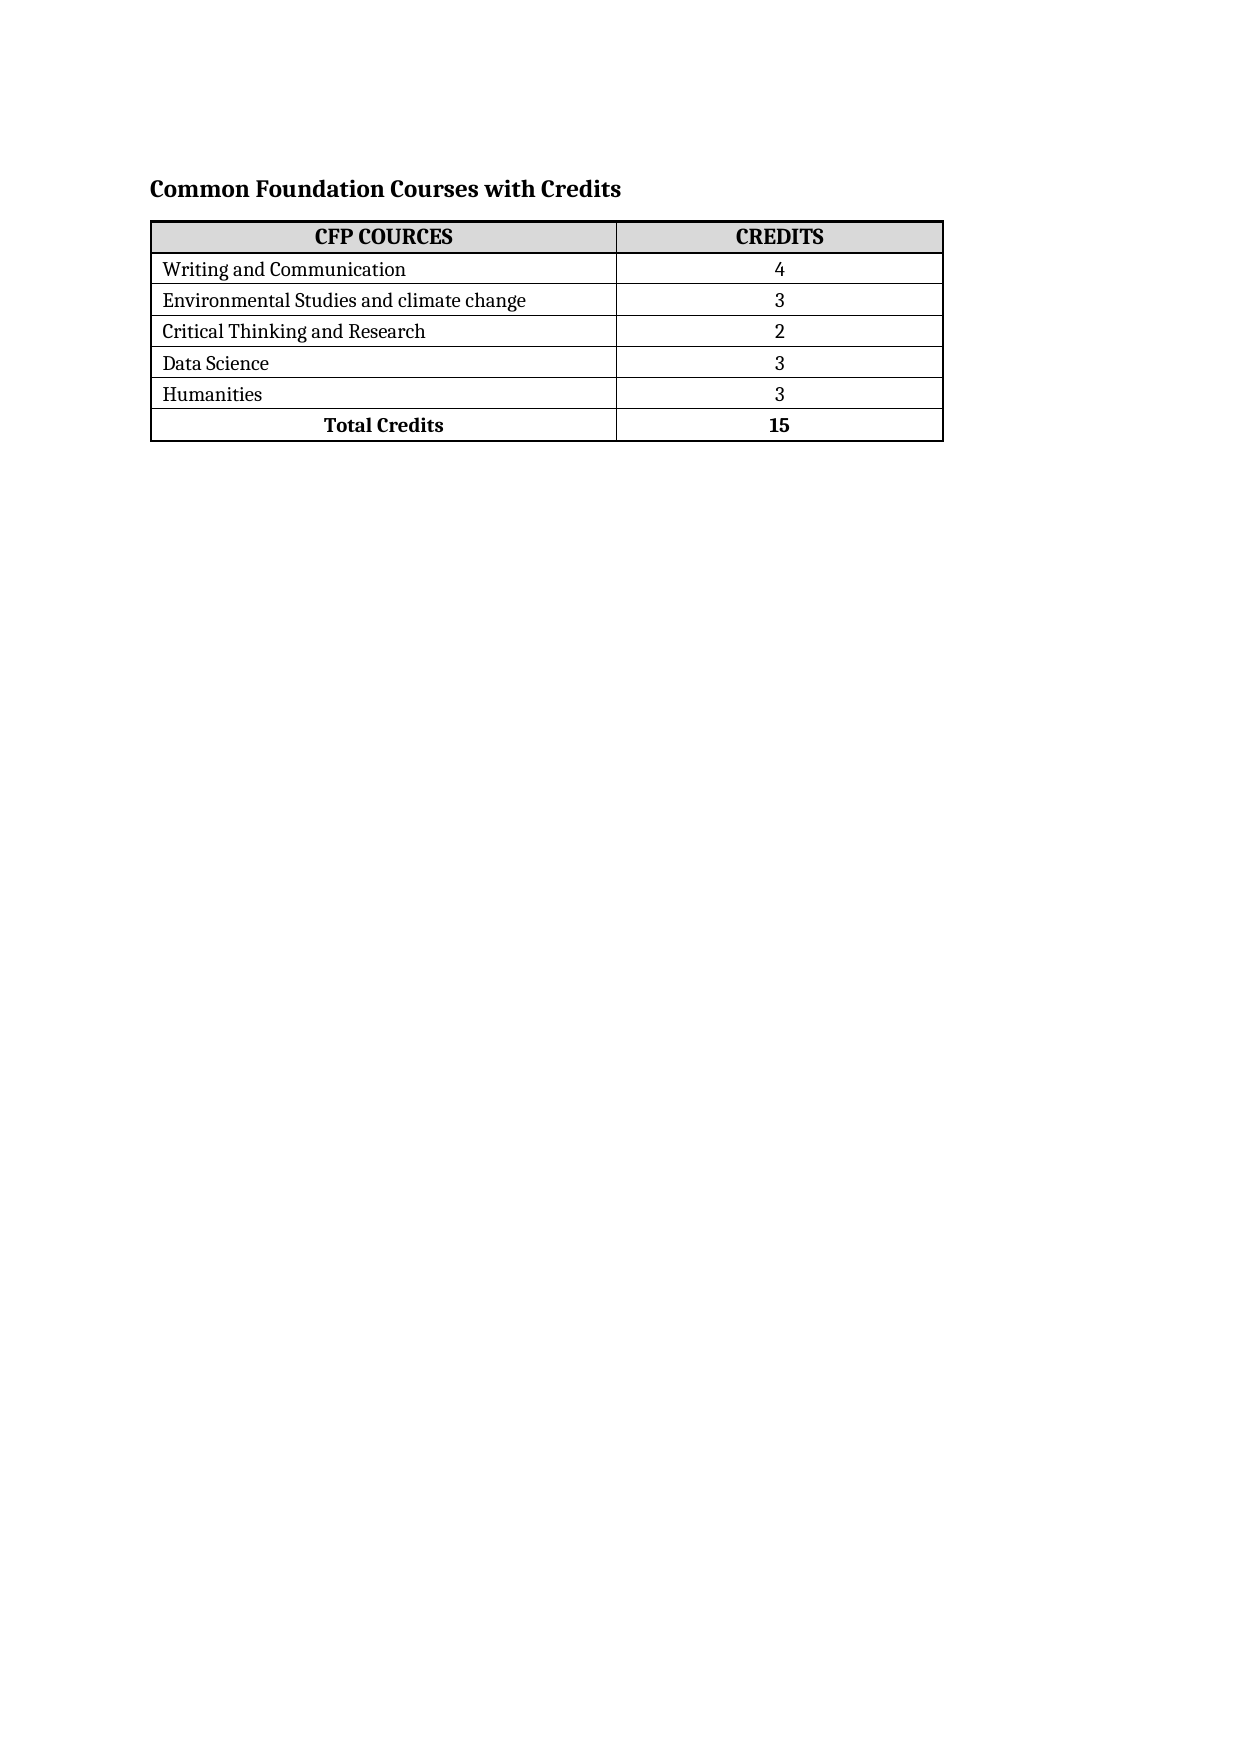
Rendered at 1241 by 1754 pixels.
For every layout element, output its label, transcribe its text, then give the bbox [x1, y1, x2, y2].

table_cell Data Science [152, 347, 616, 377]
table_cell 3 [617, 378, 942, 408]
table_cell Critical Thinking and Research [152, 316, 616, 346]
table_cell 2 [617, 316, 942, 346]
table_cell Total Credits [152, 409, 616, 439]
table_cell 3 [617, 347, 942, 377]
table_cell Environmental Studies and climate change [152, 284, 616, 314]
table_header CREDITS [617, 223, 942, 252]
text Common Foundation Courses with Credits [150, 175, 1090, 204]
table_cell 3 [617, 284, 942, 314]
table_cell Humanities [152, 378, 616, 408]
table_cell 4 [617, 254, 942, 283]
table_cell Writing and Communication [152, 254, 616, 283]
table_header CFP COURCES [152, 223, 616, 252]
table_cell 15 [617, 409, 942, 439]
